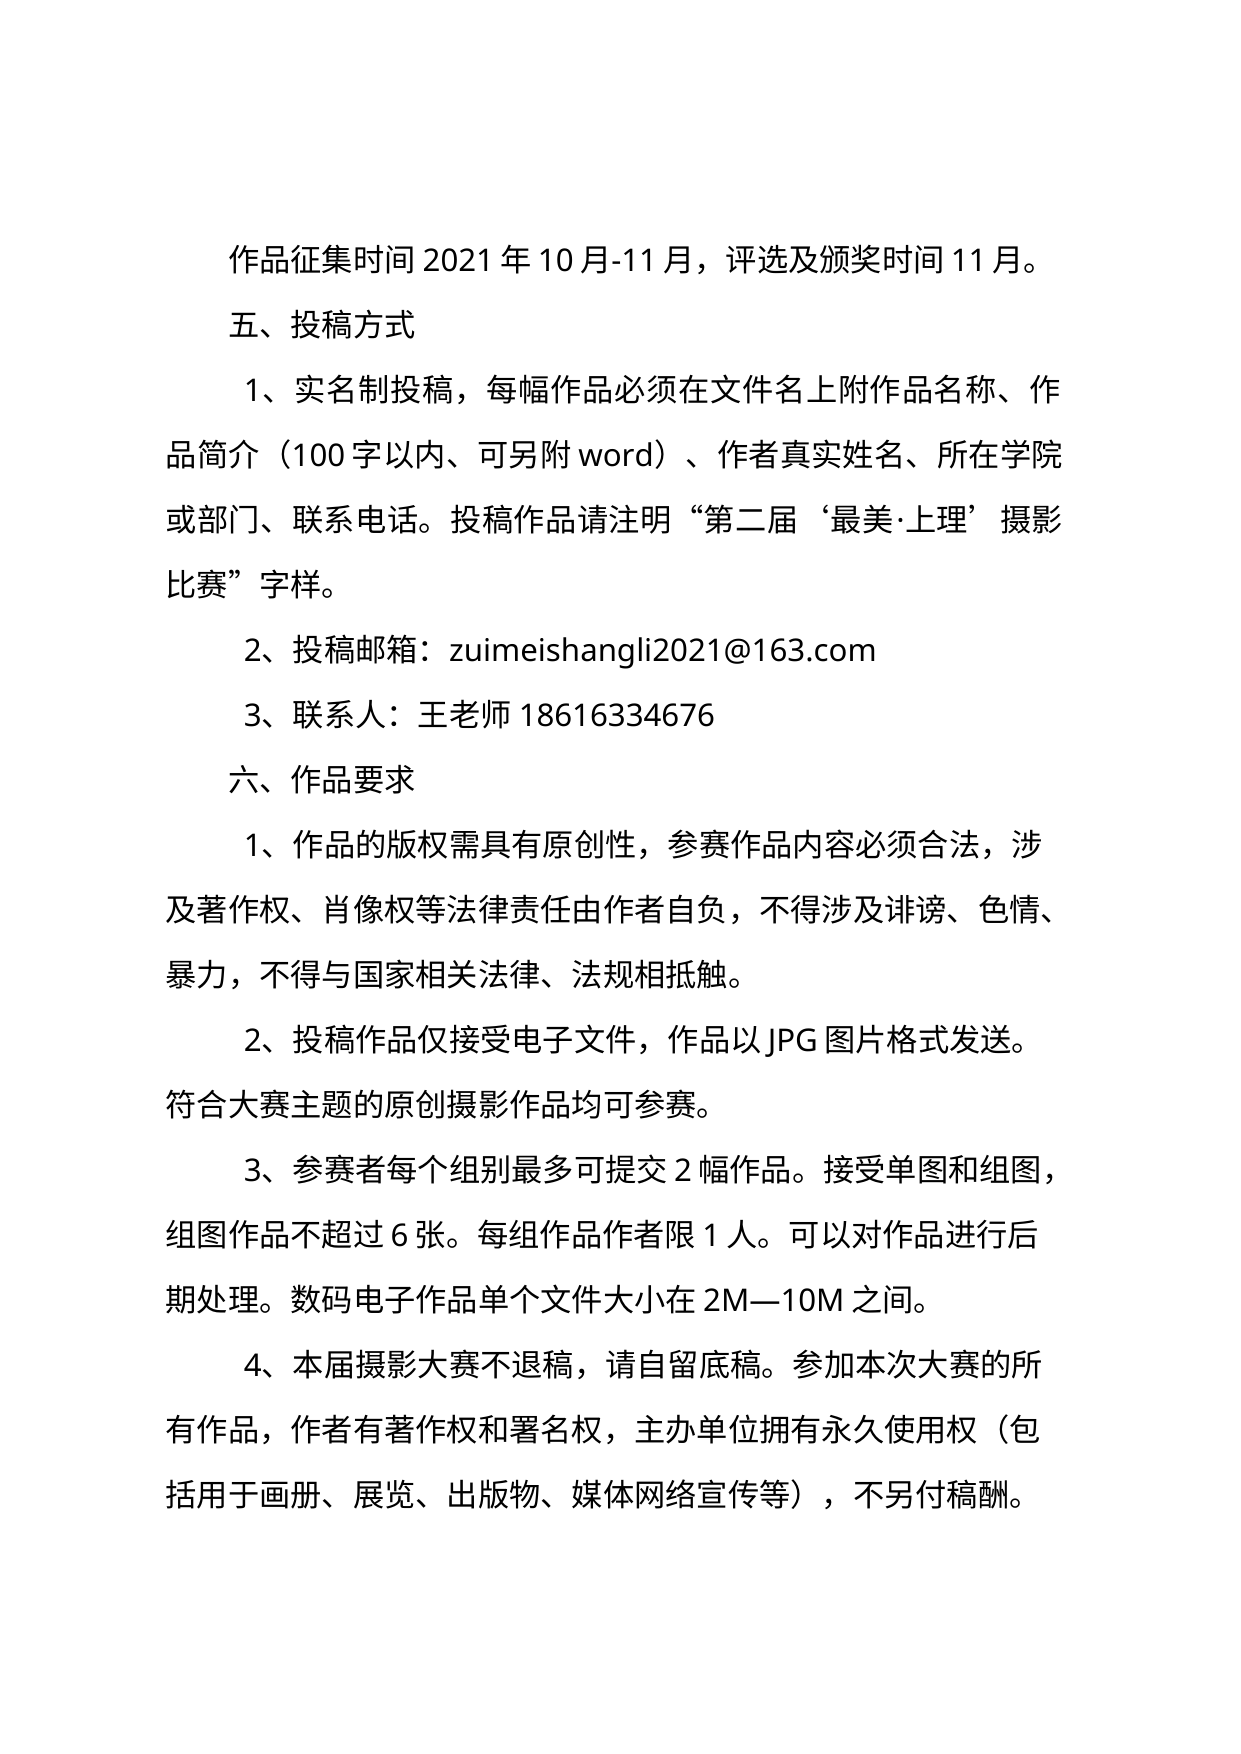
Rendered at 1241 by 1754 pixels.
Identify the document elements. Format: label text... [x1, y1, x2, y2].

text 4、本届摄影大赛不退稿，请自留底稿。参加本次大赛的所有作品，作者有著作权和署名权，主办单位拥有永久使用权（包括用于画册、展览、出版物、媒体网络宣传等），不另付稿酬。 [165, 1331, 1063, 1526]
text 五、投稿方式 [165, 291, 1063, 356]
text 六、作品要求 [165, 746, 1063, 811]
text 1、实名制投稿，每幅作品必须在文件名上附作品名称、作品简介（100字以内、可另附word）、作者真实姓名、所在学院或部门、联系电话。投稿作品请注明“第二届‘最美·上理’摄影比赛”字样。 [165, 356, 1063, 616]
text 2、投稿作品仅接受电子文件，作品以JPG图片格式发送。符合大赛主题的原创摄影作品均可参赛。 [165, 1006, 1063, 1136]
text 作品征集时间 2021年10月-11月，评选及颁奖时间11月。 [165, 226, 1063, 291]
text 3、联系人：王老师 18616334676 [165, 681, 1063, 746]
text 3、参赛者每个组别最多可提交2幅作品。接受单图和组图，组图作品不超过6张。每组作品作者限1人。可以对作品进行后期处理。数码电子作品单个文件大小在2M—10M之间。 [165, 1136, 1063, 1331]
text 2、投稿邮箱：zuimeishangli2021@163.com [165, 616, 1063, 681]
text 1、作品的版权需具有原创性，参赛作品内容必须合法，涉及著作权、肖像权等法律责任由作者自负，不得涉及诽谤、色情、暴力，不得与国家相关法律、法规相抵触。 [165, 811, 1063, 1006]
